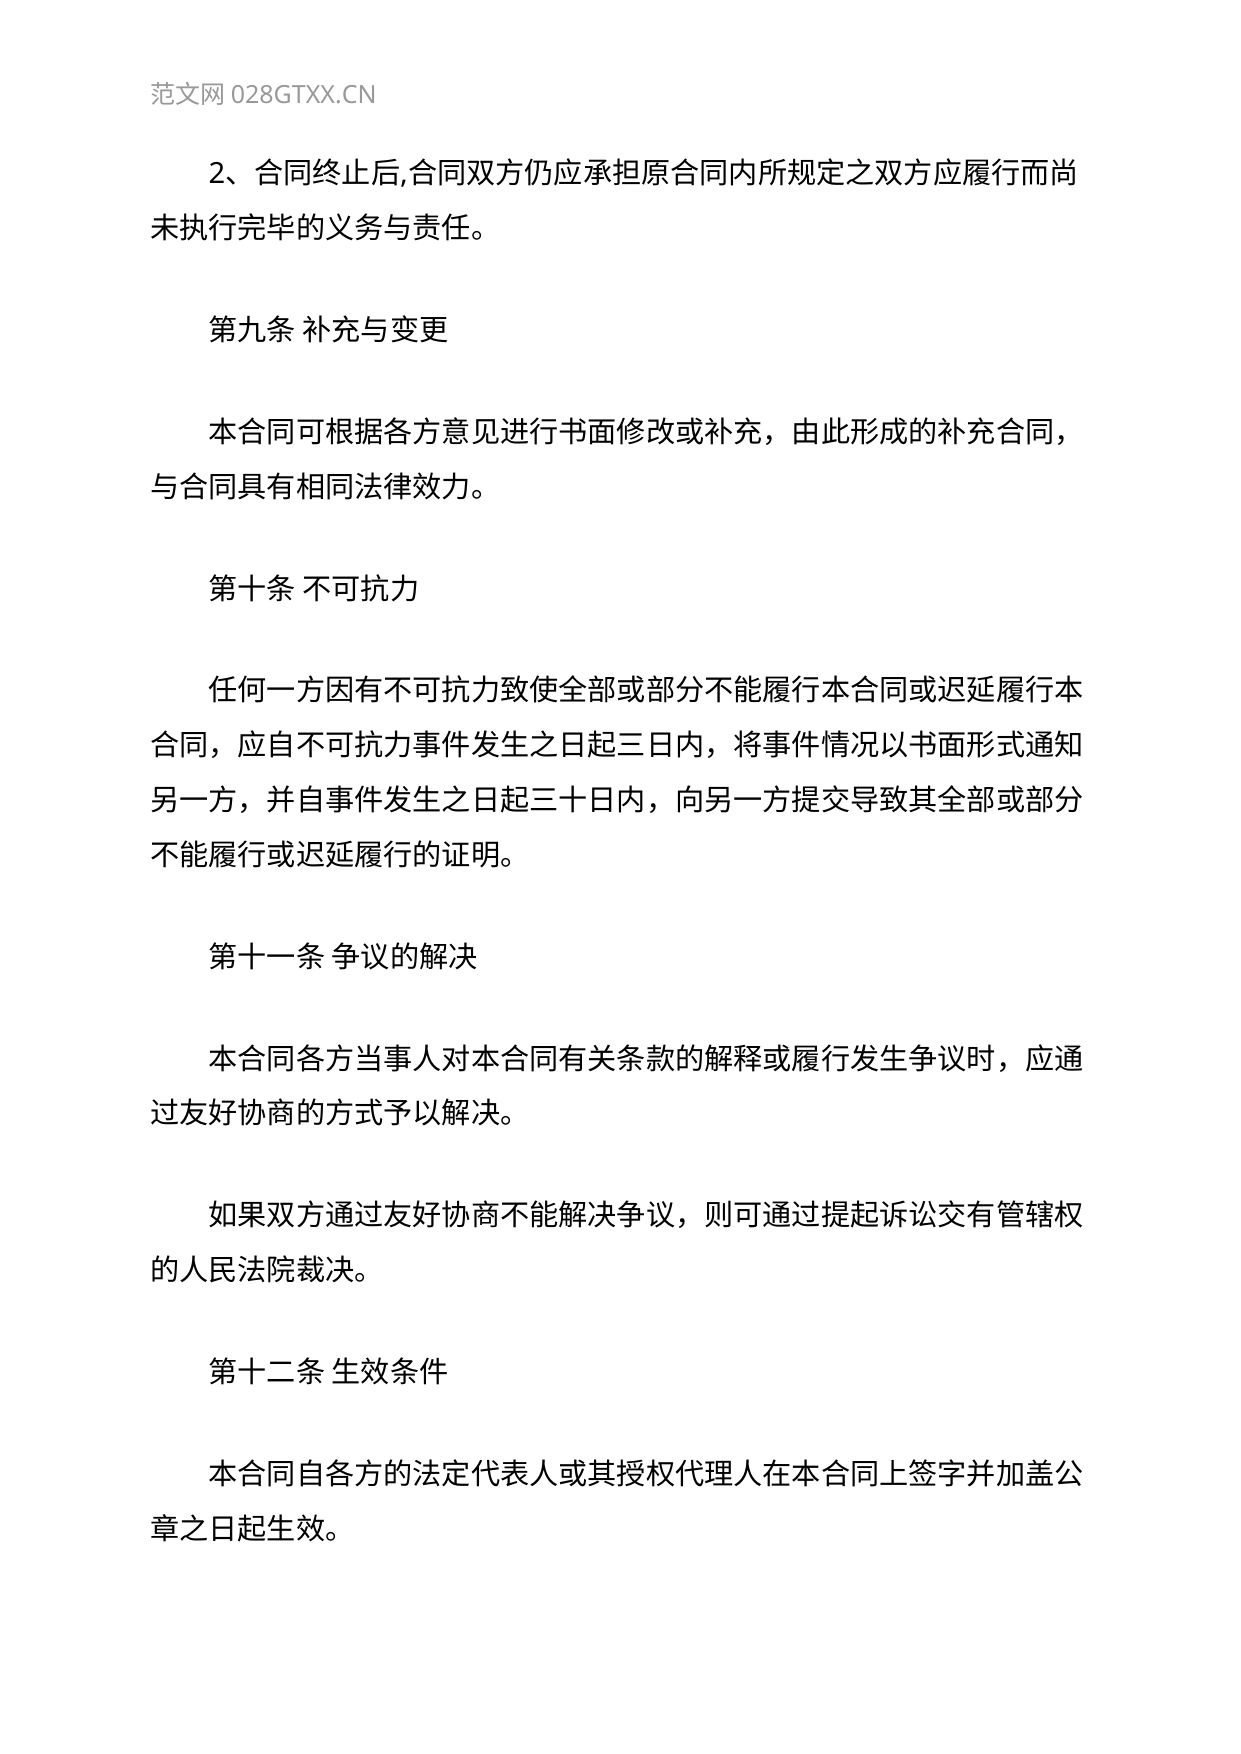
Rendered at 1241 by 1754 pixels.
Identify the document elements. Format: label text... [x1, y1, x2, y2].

text 第十一条 争议的解决 [150, 933, 1090, 976]
text 本合同各方当事人对本合同有关条款的解释或履行发生争议时，应通过友好协商的方式予以解决。 [150, 1035, 1090, 1132]
text 第九条 补充与变更 [150, 307, 1090, 349]
text 本合同可根据各方意见进行书面修改或补充，由此形成的补充合同，与合同具有相同法律效力。 [150, 408, 1090, 506]
text 本合同自各方的法定代表人或其授权代理人在本合同上签字并加盖公章之日起生效。 [150, 1450, 1090, 1547]
text 第十条 不可抗力 [150, 565, 1090, 607]
text 第十二条 生效条件 [150, 1348, 1090, 1391]
text 任何一方因有不可抗力致使全部或部分不能履行本合同或迟延履行本合同，应自不可抗力事件发生之日起三日内，将事件情况以书面形式通知另一方，并自事件发生之日起三十日内，向另一方提交导致其全部或部分不能履行或迟延履行的证明。 [150, 667, 1090, 874]
text 如果双方通过友好协商不能解决争议，则可通过提起诉讼交有管辖权的人民法院裁决。 [150, 1192, 1090, 1289]
text 2、合同终止后,合同双方仍应承担原合同内所规定之双方应履行而尚未执行完毕的义务与责任。 [150, 150, 1090, 247]
